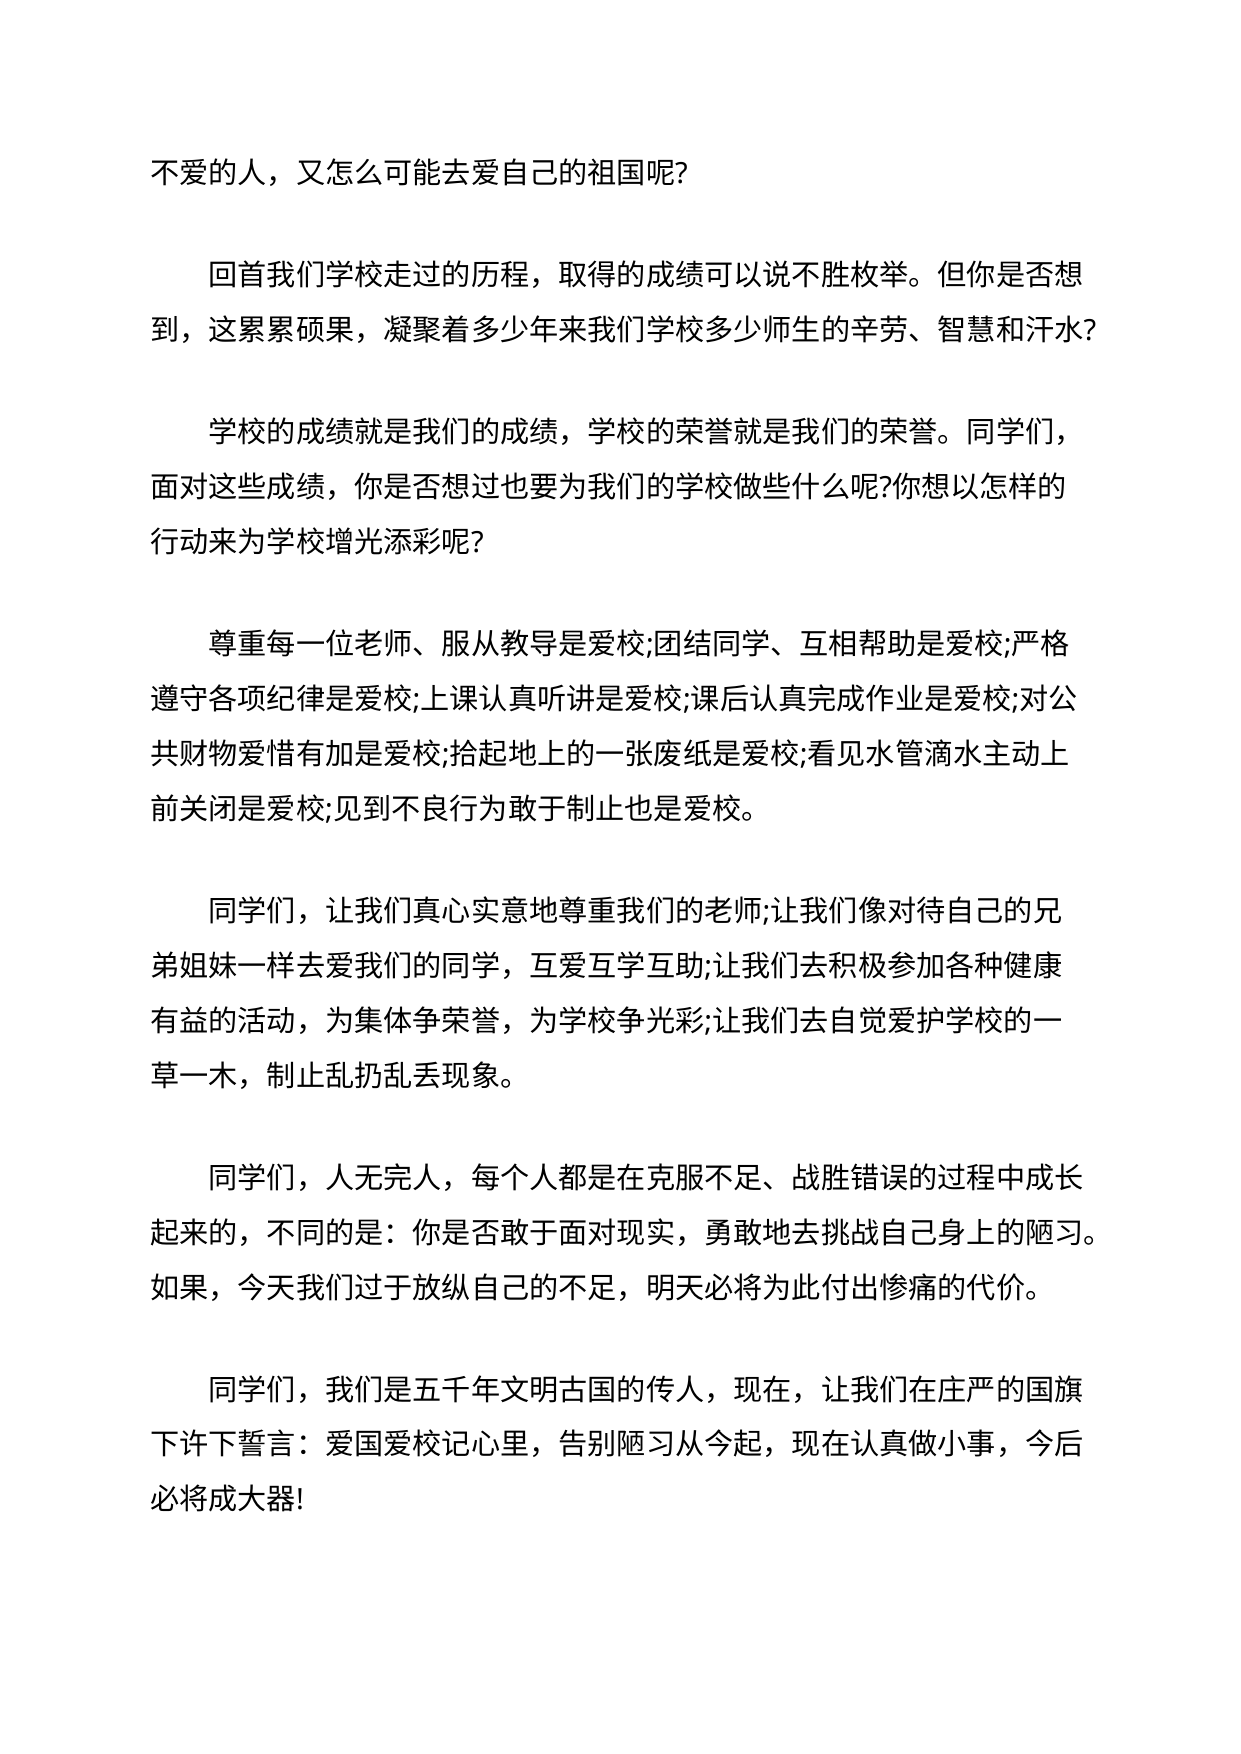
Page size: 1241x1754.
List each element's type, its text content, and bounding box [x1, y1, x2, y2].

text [150, 150, 1090, 192]
text 尊重每一位老师、服从教导是爱校;团结同学、互相帮助是爱校;严格遵守各项纪律是爱校;上课认真听讲是爱校;课后认真完成作业是爱校;对公共财物爱惜有加是爱校;拾起地上的一张废纸是爱校;看见水管滴水主动上前关闭是爱校;见到不良行为敢于制止也是爱校。 [150, 621, 1090, 828]
text 同学们，人无完人，每个人都是在克服不足、战胜错误的过程中成长起来的，不同的是：你是否敢于面对现实，勇敢地去挑战自己身上的陋习。如果，今天我们过于放纵自己的不足，明天必将为此付出惨痛的代价。 [150, 1154, 1090, 1307]
text 回首我们学校走过的历程，取得的成绩可以说不胜枚举。但你是否想到，这累累硕果，凝聚着多少年来我们学校多少师生的辛劳、智慧和汗水? [150, 252, 1090, 349]
text 学校的成绩就是我们的成绩，学校的荣誉就是我们的荣誉。同学们，面对这些成绩，你是否想过也要为我们的学校做些什么呢?你想以怎样的行动来为学校增光添彩呢? [150, 409, 1090, 561]
text 同学们，我们是五千年文明古国的传人，现在，让我们在庄严的国旗下许下誓言：爱国爱校记心里，告别陋习从今起，现在认真做小事，今后必将成大器! [150, 1366, 1090, 1518]
text 同学们，让我们真心实意地尊重我们的老师;让我们像对待自己的兄弟姐妹一样去爱我们的同学，互爱互学互助;让我们去积极参加各种健康有益的活动，为集体争荣誉，为学校争光彩;让我们去自觉爱护学校的一草一木，制止乱扔乱丢现象。 [150, 888, 1090, 1095]
